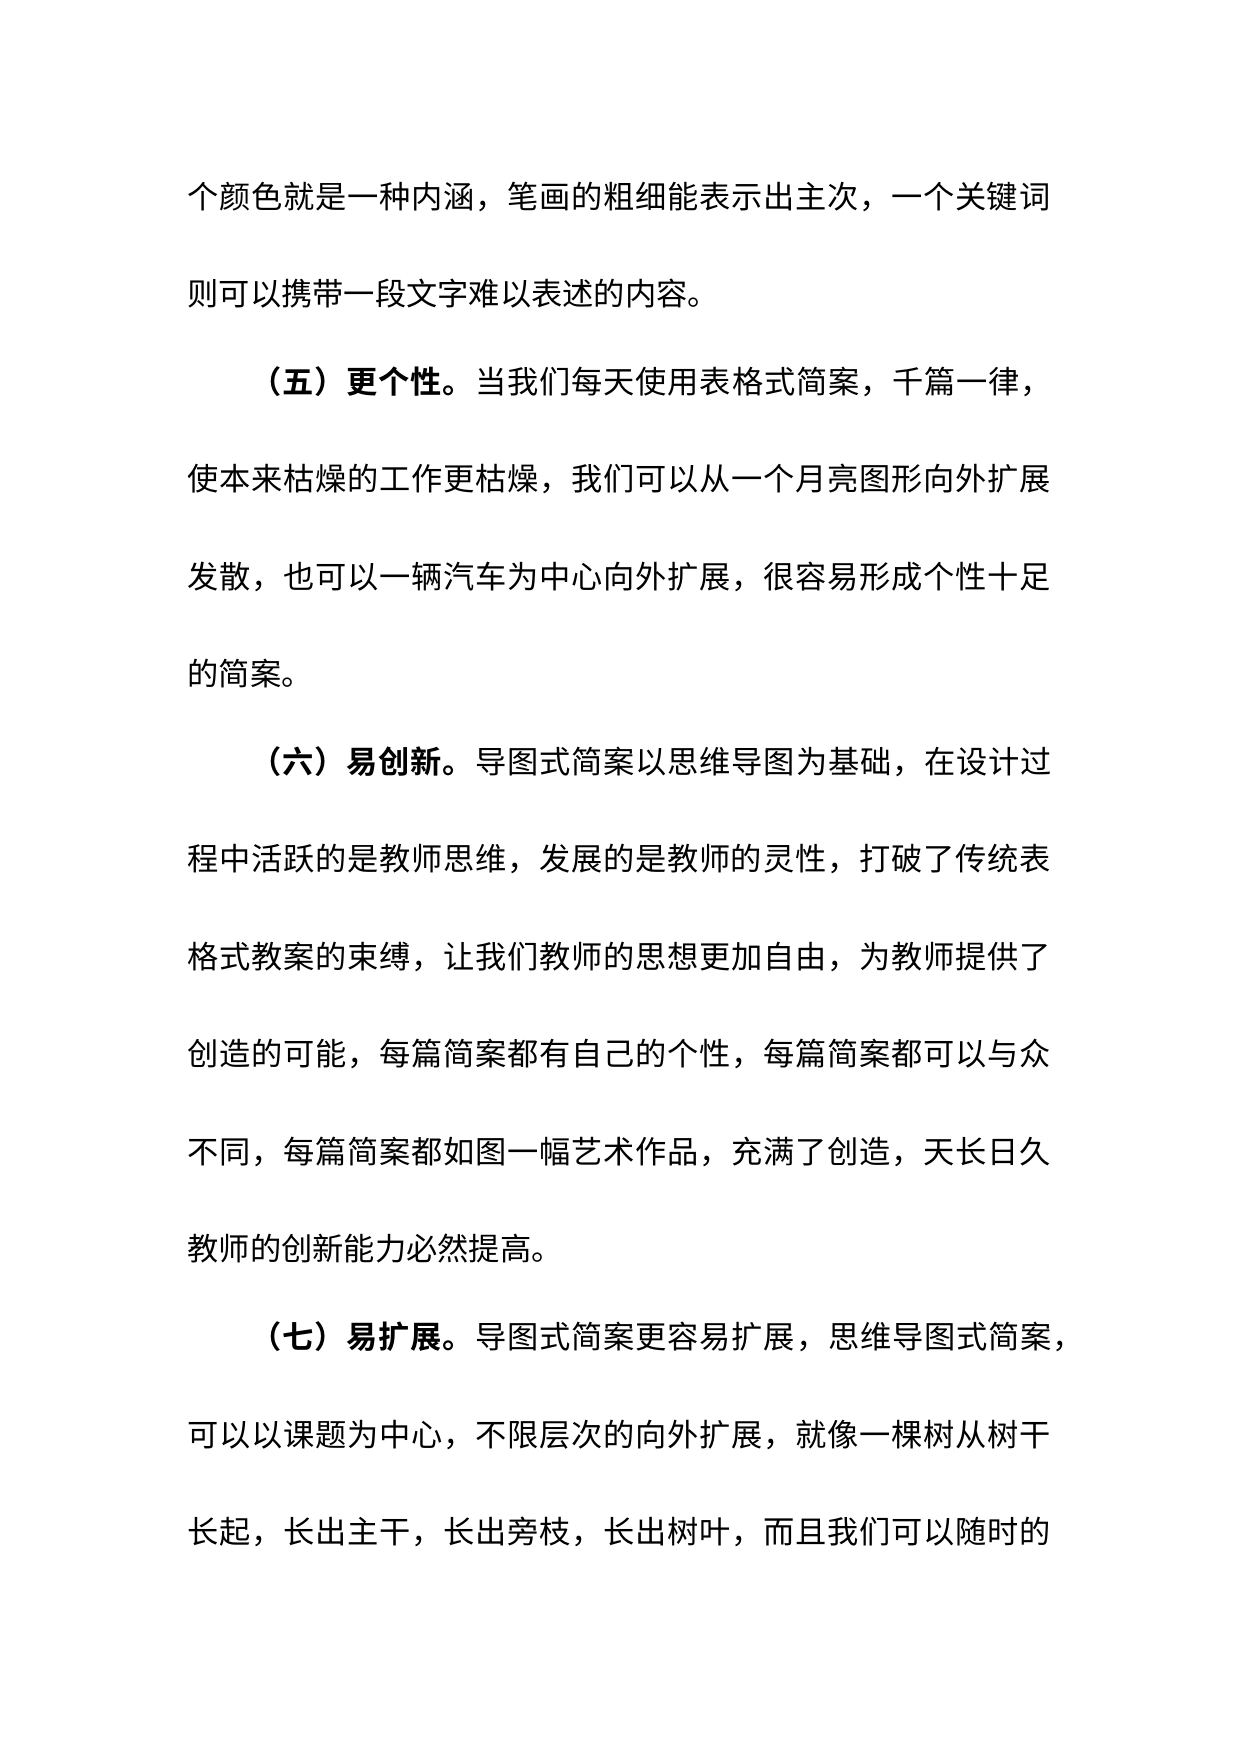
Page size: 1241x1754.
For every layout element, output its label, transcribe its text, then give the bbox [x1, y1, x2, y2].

text （五）更个性。当我们每天使用表格式简案，千篇一律，使本来枯燥的工作更枯燥，我们可以从一个月亮图形向外扩展发散，也可以一辆汽车为中心向外扩展，很容易形成个性十足的简案。 [187, 347, 1053, 704]
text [187, 1302, 1053, 1562]
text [187, 162, 1053, 324]
text （六）易创新。导图式简案以思维导图为基础，在设计过程中活跃的是教师思维，发展的是教师的灵性，打破了传统表格式教案的束缚，让我们教师的思想更加自由，为教师提供了创造的可能，每篇简案都有自己的个性，每篇简案都可以与众不同，每篇简案都如图一幅艺术作品，充满了创造，天长日久教师的创新能力必然提高。 [187, 727, 1053, 1280]
